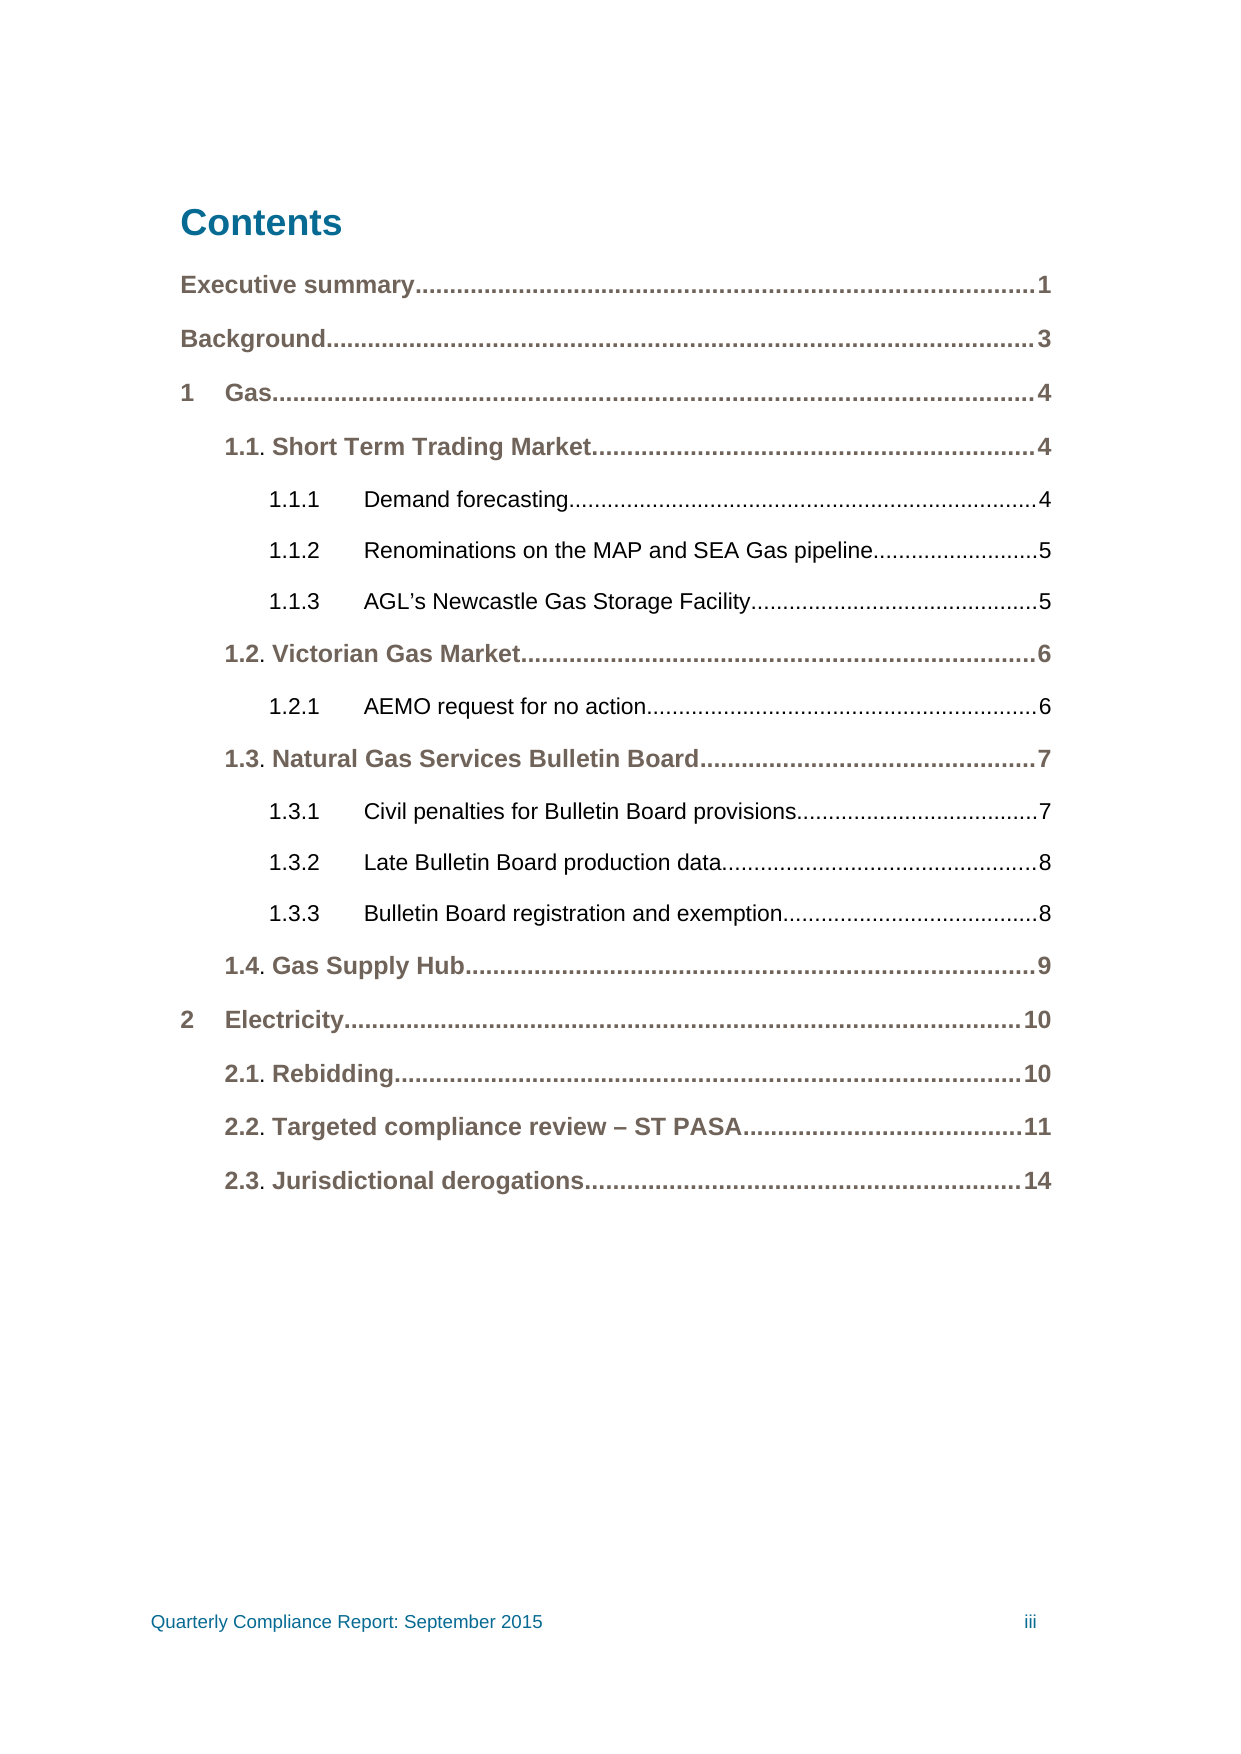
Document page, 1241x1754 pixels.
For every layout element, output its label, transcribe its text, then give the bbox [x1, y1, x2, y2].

text 1.2 Victorian Gas Market 6 [224, 639, 1063, 668]
text 1.2.1 AEMO request for no action 6 [269, 693, 1063, 719]
text 1.3.3 Bulletin Board registration and exemption 8 [269, 900, 1063, 926]
text 1.1.3 AGL’s Newcastle Gas Storage Facility 5 [269, 588, 1063, 614]
text 2 Electricity 10 [180, 1005, 1063, 1033]
text 1.1 Short Term Trading Market 4 [224, 432, 1063, 461]
text 1.3.2 Late Bulletin Board production data 8 [269, 849, 1063, 875]
subtitle Contents [180, 200, 1063, 243]
text 2.1 Rebidding 10 [224, 1058, 1063, 1087]
text Executive summary 1 [180, 270, 1063, 299]
picture [302, 1618, 306, 1628]
text Background 3 [180, 324, 1063, 353]
text 1.3 Natural Gas Services Bulletin Board 7 [224, 744, 1063, 773]
text 2.2 Targeted compliance review – ST PASA 11 [224, 1112, 1063, 1141]
text 1.3.1 Civil penalties for Bulletin Board provisions 7 [269, 798, 1063, 824]
text 1.1.2 Renominations on the MAP and SEA Gas pipeline 5 [269, 537, 1063, 563]
text 1.1.1 Demand forecasting 4 [269, 486, 1063, 512]
text 2.3 Jurisdictional derogations 14 [224, 1166, 1063, 1195]
text 1.4 Gas Supply Hub 9 [224, 951, 1063, 979]
text 1 Gas 4 [180, 378, 1063, 407]
